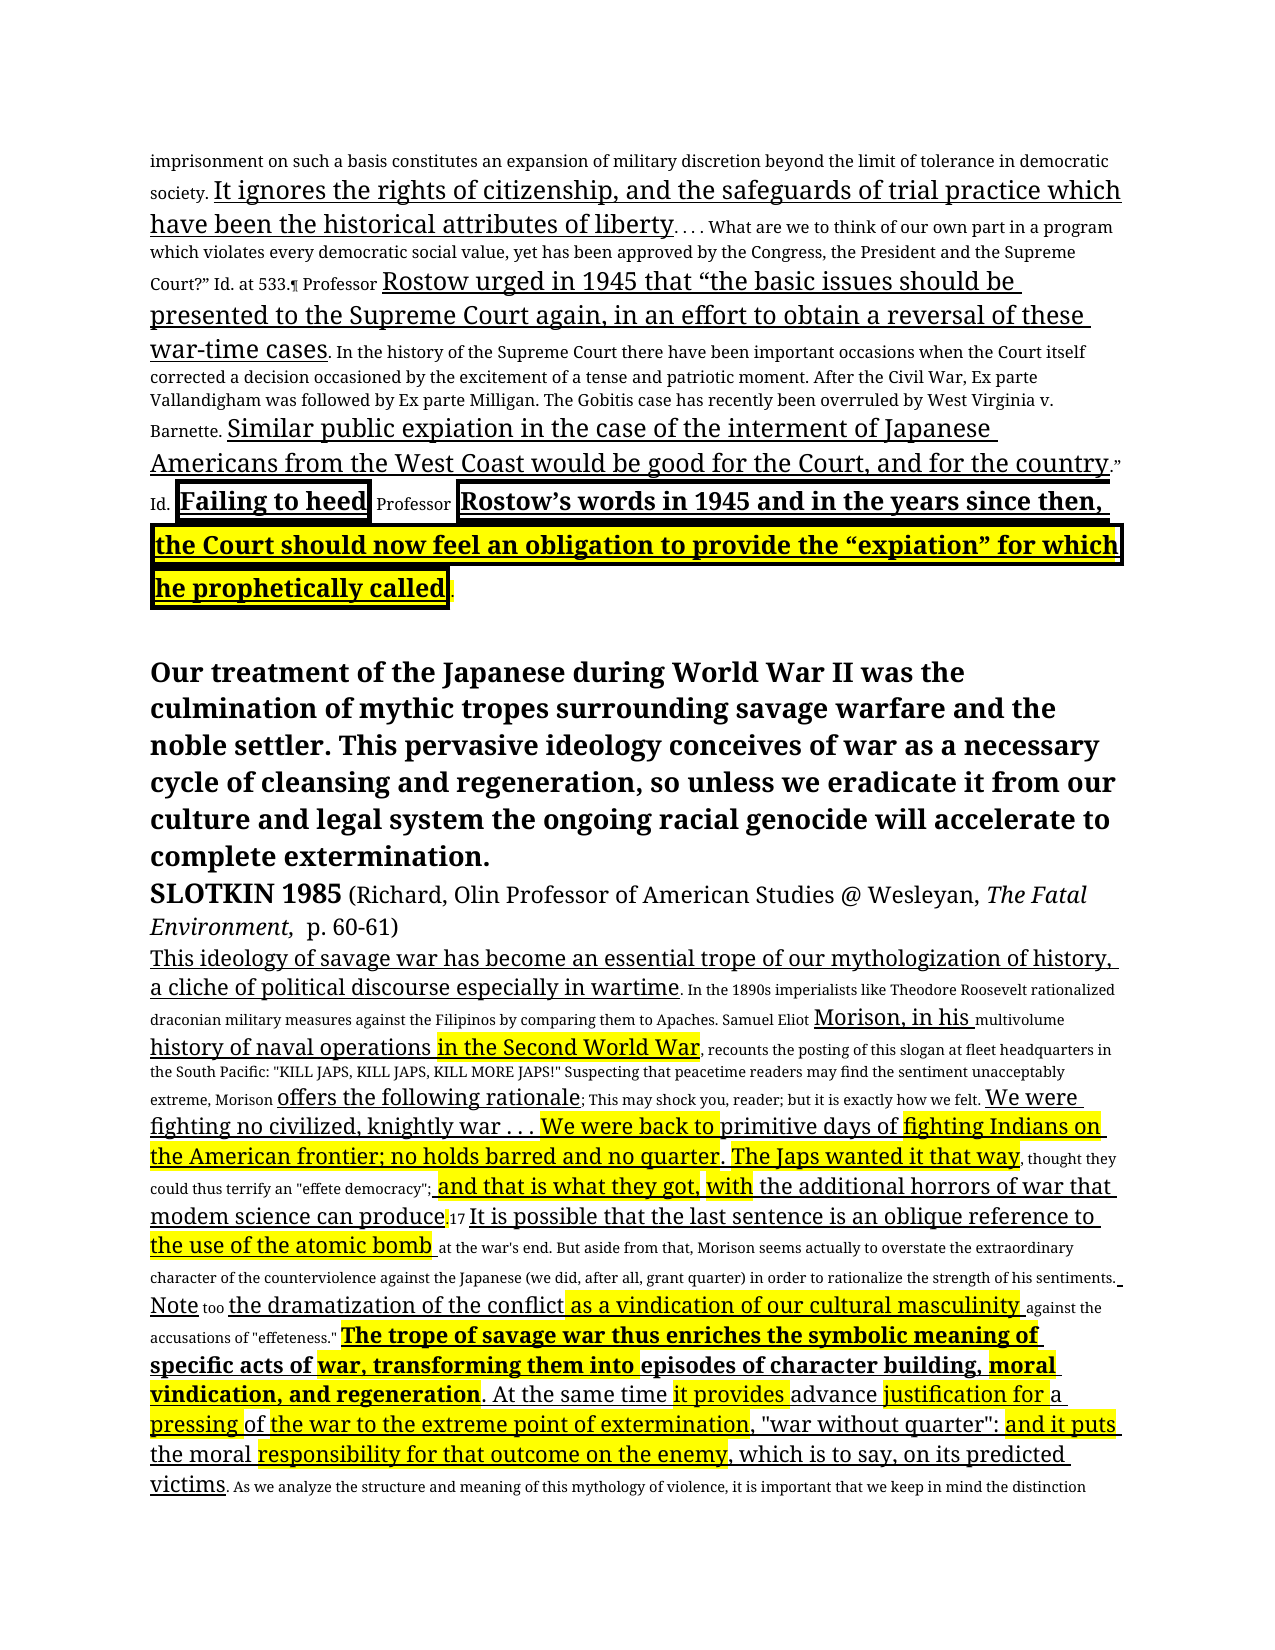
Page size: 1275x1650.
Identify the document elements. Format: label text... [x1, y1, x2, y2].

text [150, 942, 1125, 1499]
text SLOTKIN 1985 (Richard, Olin Professor of American Studies @ Wesleyan, The Fatal Environment, p. 60-61) [150, 874, 1125, 942]
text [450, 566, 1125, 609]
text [150, 150, 1125, 565]
subtitle Our treatment of the Japanese during World War II was the culmination of mythic tropes surrounding savage warfare and the noble settler. This pervasive ideology conceives of war as a necessary cycle of cleansing and regeneration, so unless we eradicate it from our culture and legal system the ongoing racial genocide will accelerate to complete extermination. [150, 653, 1125, 874]
